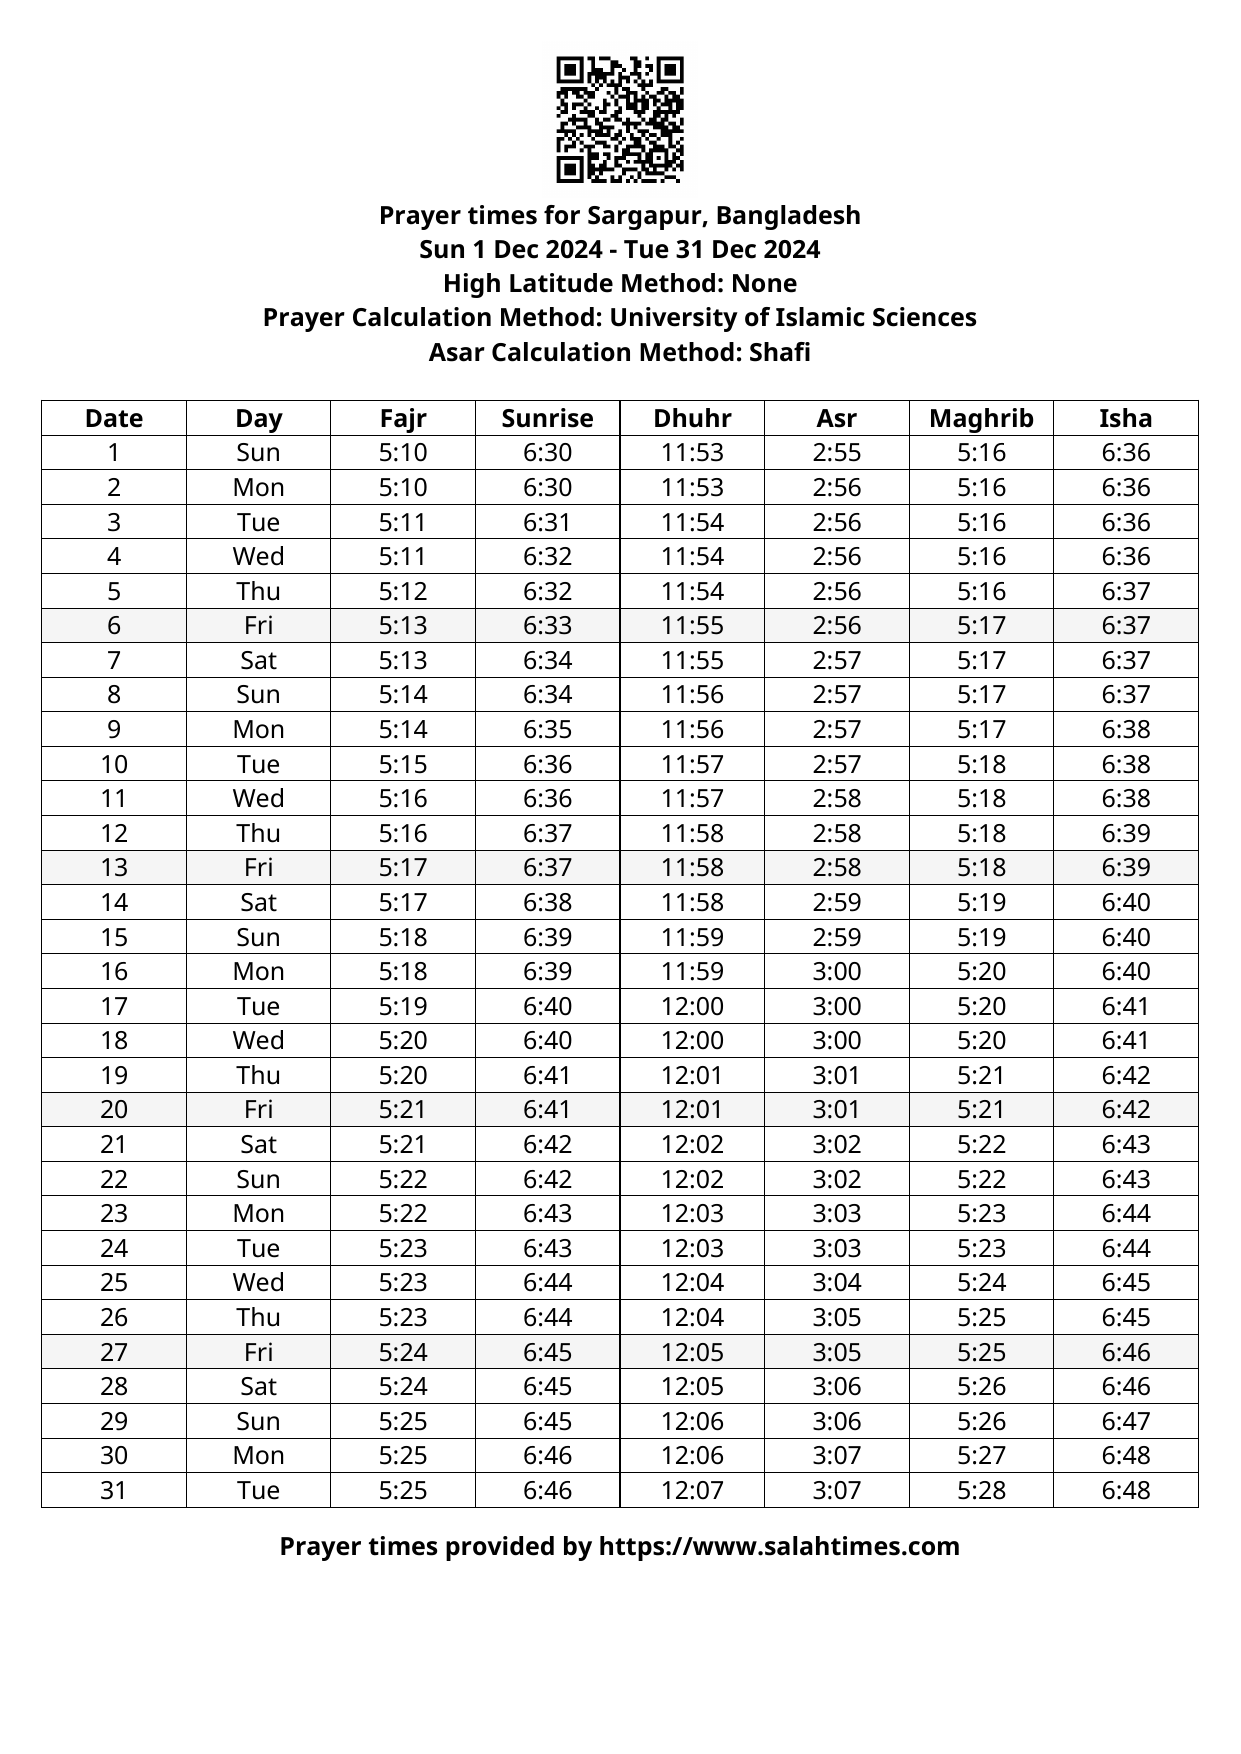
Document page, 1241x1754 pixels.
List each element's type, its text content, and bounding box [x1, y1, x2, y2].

table_cell 6:30 [476, 470, 619, 504]
table_cell 11:53 [621, 470, 764, 504]
table_cell 6:43 [1054, 1162, 1198, 1195]
picture [542, 41, 699, 198]
table_cell Sat [187, 643, 330, 677]
table_cell 5:17 [910, 678, 1053, 711]
table_cell 5:25 [331, 1404, 475, 1437]
table_cell 6:37 [1054, 678, 1198, 711]
table_cell 5:25 [910, 1300, 1053, 1334]
table_cell 3:03 [765, 1231, 909, 1264]
table_cell 6:42 [1054, 1058, 1198, 1092]
table_cell 11:59 [621, 954, 764, 988]
table_cell 6:36 [1054, 436, 1198, 469]
table_cell 6:43 [476, 1231, 619, 1264]
table_cell 12:04 [621, 1266, 764, 1299]
table_cell Tue [187, 747, 330, 780]
table_cell 6:45 [1054, 1266, 1198, 1299]
table_cell Tue [187, 1473, 330, 1507]
table_cell Mon [187, 1196, 330, 1230]
table_cell 6:34 [476, 643, 619, 677]
table_cell 12:04 [621, 1300, 764, 1334]
table_cell 6:36 [476, 781, 619, 815]
table_cell 12:05 [621, 1335, 764, 1368]
table_cell 3:05 [765, 1300, 909, 1334]
table_cell 6:37 [1054, 574, 1198, 607]
table_cell 20 [42, 1093, 186, 1126]
table_cell 6:44 [476, 1300, 619, 1334]
table_cell 12:01 [621, 1093, 764, 1126]
table_cell 30 [42, 1439, 186, 1472]
table_cell 6:40 [1054, 920, 1198, 953]
table_cell 31 [42, 1473, 186, 1507]
table_cell 5:18 [910, 747, 1053, 780]
table_cell Tue [187, 505, 330, 538]
table_cell 5:20 [910, 1024, 1053, 1057]
table_cell 25 [42, 1266, 186, 1299]
table_header Day [187, 401, 330, 434]
table_cell 5:21 [331, 1127, 475, 1161]
table_cell 5:23 [331, 1266, 475, 1299]
table_cell Mon [187, 712, 330, 746]
table_cell 5:12 [331, 574, 475, 607]
table_cell 6:44 [1054, 1231, 1198, 1264]
table_cell 27 [42, 1335, 186, 1368]
table_cell 6:41 [476, 1093, 619, 1126]
table_cell 11:54 [621, 505, 764, 538]
table_cell 6:46 [476, 1439, 619, 1472]
table_cell 6:39 [476, 920, 619, 953]
table_cell 3:02 [765, 1127, 909, 1161]
table_cell 5:25 [331, 1473, 475, 1507]
table_cell 6:45 [476, 1335, 619, 1368]
table_cell 6:38 [1054, 747, 1198, 780]
table_cell 6:42 [476, 1162, 619, 1195]
table_cell 2:56 [765, 574, 909, 607]
table_cell Wed [187, 1266, 330, 1299]
table_cell Sun [187, 920, 330, 953]
table_cell 6:33 [476, 609, 619, 642]
table_cell 6:30 [476, 436, 619, 469]
table_cell 6:48 [1054, 1473, 1198, 1507]
table_cell Sun [187, 1404, 330, 1437]
table_cell 3:07 [765, 1439, 909, 1472]
table_cell 3:00 [765, 954, 909, 988]
table_cell 5:14 [331, 678, 475, 711]
table_cell 5:17 [910, 712, 1053, 746]
table_cell 2:57 [765, 678, 909, 711]
table_cell 11:56 [621, 678, 764, 711]
table_header Asr [765, 401, 909, 434]
table_cell 6:45 [1054, 1300, 1198, 1334]
table_cell Tue [187, 989, 330, 1022]
text Sun 1 Dec 2024 - Tue 31 Dec 2024 [42, 232, 1198, 266]
table_cell 3:05 [765, 1335, 909, 1368]
table_cell 5:16 [910, 470, 1053, 504]
table_cell 5:22 [331, 1162, 475, 1195]
table_cell 2:57 [765, 643, 909, 677]
table_cell 12:03 [621, 1196, 764, 1230]
table_cell 6:31 [476, 505, 619, 538]
table_cell 12 [42, 816, 186, 849]
table_cell 6:39 [1054, 816, 1198, 849]
table_cell 11:57 [621, 781, 764, 815]
table_cell 5 [42, 574, 186, 607]
table_cell 2:56 [765, 470, 909, 504]
text Prayer Calculation Method: University of Islamic Sciences [42, 300, 1198, 334]
table_cell 3:03 [765, 1196, 909, 1230]
table_cell 3:06 [765, 1404, 909, 1437]
table_cell Mon [187, 1439, 330, 1472]
table_cell 5:23 [910, 1231, 1053, 1264]
table_cell 5:22 [910, 1127, 1053, 1161]
table_cell 11:53 [621, 436, 764, 469]
table_cell Sun [187, 436, 330, 469]
table_cell 5:17 [331, 885, 475, 919]
table_header Dhuhr [621, 401, 764, 434]
table_cell 5:20 [331, 1058, 475, 1092]
table_header Sunrise [476, 401, 619, 434]
table_cell 5:18 [910, 851, 1053, 884]
text Prayer times provided by https://www.salahtimes.com [42, 1528, 1198, 1563]
table_cell 2:57 [765, 747, 909, 780]
table_cell 6:36 [1054, 470, 1198, 504]
table_cell 5:19 [910, 885, 1053, 919]
table_cell 5:11 [331, 505, 475, 538]
table_cell 6:36 [1054, 505, 1198, 538]
table_cell 6:44 [1054, 1196, 1198, 1230]
table_cell 5:25 [910, 1335, 1053, 1368]
table_cell 5:24 [331, 1335, 475, 1368]
table_cell 3:02 [765, 1162, 909, 1195]
table_cell 12:03 [621, 1231, 764, 1264]
table_cell 5:21 [910, 1093, 1053, 1126]
table_cell 11:55 [621, 609, 764, 642]
table_cell 3:04 [765, 1266, 909, 1299]
table_cell 15 [42, 920, 186, 953]
table_cell 5:11 [331, 539, 475, 573]
table_cell 6:41 [1054, 1024, 1198, 1057]
table_cell 6:40 [1054, 885, 1198, 919]
table_cell 2:55 [765, 436, 909, 469]
table_cell 22 [42, 1162, 186, 1195]
table_cell 5:16 [910, 505, 1053, 538]
table_cell 6:40 [476, 1024, 619, 1057]
table_cell 6:41 [476, 1058, 619, 1092]
table_cell 21 [42, 1127, 186, 1161]
table_cell Thu [187, 816, 330, 849]
table_cell 5:16 [910, 539, 1053, 573]
table_cell 11:54 [621, 539, 764, 573]
table_cell 5:10 [331, 470, 475, 504]
table_cell 7 [42, 643, 186, 677]
table_cell 5:18 [910, 781, 1053, 815]
table_cell 2:56 [765, 505, 909, 538]
table_cell 5:21 [910, 1058, 1053, 1092]
table_cell 6:46 [1054, 1335, 1198, 1368]
table_cell 11:59 [621, 920, 764, 953]
table_cell Fri [187, 1335, 330, 1368]
table_cell 6:47 [1054, 1404, 1198, 1437]
table_cell 8 [42, 678, 186, 711]
table_cell 12:05 [621, 1369, 764, 1403]
table_cell 5:10 [331, 436, 475, 469]
table_cell 5:21 [331, 1093, 475, 1126]
table_header Maghrib [910, 401, 1053, 434]
table_cell 5:28 [910, 1473, 1053, 1507]
table_cell Fri [187, 851, 330, 884]
table_cell Mon [187, 470, 330, 504]
table_cell 5:25 [331, 1439, 475, 1472]
table_cell 6:43 [1054, 1127, 1198, 1161]
table_cell 6:39 [476, 954, 619, 988]
table_cell 6:37 [476, 816, 619, 849]
table_cell 5:26 [910, 1404, 1053, 1437]
table_cell 5:17 [910, 643, 1053, 677]
table_cell 5:17 [331, 851, 475, 884]
table_cell 12:01 [621, 1058, 764, 1092]
table_cell 3:01 [765, 1093, 909, 1126]
table_cell 11:56 [621, 712, 764, 746]
table_cell 12:06 [621, 1404, 764, 1437]
table_cell 3:06 [765, 1369, 909, 1403]
table_cell 6:42 [1054, 1093, 1198, 1126]
table_cell 11:57 [621, 747, 764, 780]
text High Latitude Method: None [42, 266, 1198, 300]
table_cell 5:23 [910, 1196, 1053, 1230]
table_cell Sat [187, 1369, 330, 1403]
table_cell 5:27 [910, 1439, 1053, 1472]
table_cell 6:40 [1054, 954, 1198, 988]
table_cell 6:44 [476, 1266, 619, 1299]
table_cell 6:35 [476, 712, 619, 746]
table_cell 3:07 [765, 1473, 909, 1507]
table_cell 3:01 [765, 1058, 909, 1092]
table_cell 5:20 [910, 989, 1053, 1022]
table_cell 5:13 [331, 609, 475, 642]
table_cell 6:37 [1054, 643, 1198, 677]
table_cell 5:16 [331, 781, 475, 815]
table_header Fajr [331, 401, 475, 434]
table_cell 10 [42, 747, 186, 780]
table_cell 13 [42, 851, 186, 884]
table_cell 6:32 [476, 574, 619, 607]
table_cell 5:18 [331, 954, 475, 988]
table_cell Thu [187, 574, 330, 607]
table_cell 18 [42, 1024, 186, 1057]
table_cell 5:16 [910, 574, 1053, 607]
table_cell 2:57 [765, 712, 909, 746]
table_cell Fri [187, 609, 330, 642]
table_cell 5:19 [910, 920, 1053, 953]
table_cell 6:48 [1054, 1439, 1198, 1472]
table_cell 11:58 [621, 851, 764, 884]
table_cell 2:59 [765, 920, 909, 953]
table_cell 16 [42, 954, 186, 988]
table_cell 6:38 [1054, 781, 1198, 815]
table_cell 5:19 [331, 989, 475, 1022]
table_cell 5:18 [331, 920, 475, 953]
table_cell Thu [187, 1300, 330, 1334]
table_cell 2 [42, 470, 186, 504]
table_cell 6:32 [476, 539, 619, 573]
table_cell 2:58 [765, 781, 909, 815]
table_cell 6 [42, 609, 186, 642]
table_cell 2:56 [765, 609, 909, 642]
table_cell 5:20 [331, 1024, 475, 1057]
table_cell 6:43 [476, 1196, 619, 1230]
table_cell Sun [187, 1162, 330, 1195]
table_cell 6:37 [476, 851, 619, 884]
table_cell 12:07 [621, 1473, 764, 1507]
table_cell 2:58 [765, 851, 909, 884]
table_cell 5:26 [910, 1369, 1053, 1403]
table_cell 5:23 [331, 1231, 475, 1264]
table_cell 2:56 [765, 539, 909, 573]
table_cell Fri [187, 1093, 330, 1126]
table_cell 5:24 [331, 1369, 475, 1403]
table_cell 6:37 [1054, 609, 1198, 642]
table_cell 11:54 [621, 574, 764, 607]
table_cell 5:14 [331, 712, 475, 746]
table_cell 5:22 [910, 1162, 1053, 1195]
table_cell 23 [42, 1196, 186, 1230]
table_cell 6:46 [476, 1473, 619, 1507]
table_cell 5:15 [331, 747, 475, 780]
table_cell 29 [42, 1404, 186, 1437]
table_cell 6:36 [476, 747, 619, 780]
table_cell 5:13 [331, 643, 475, 677]
table_cell 5:23 [331, 1300, 475, 1334]
table_header Isha [1054, 401, 1198, 434]
table_cell 3:00 [765, 989, 909, 1022]
table_cell 11:58 [621, 885, 764, 919]
table_cell Sat [187, 885, 330, 919]
table_cell Mon [187, 954, 330, 988]
table_cell 6:40 [476, 989, 619, 1022]
table_cell 5:16 [910, 436, 1053, 469]
table_cell 12:00 [621, 989, 764, 1022]
table_cell Wed [187, 539, 330, 573]
table_cell 11:55 [621, 643, 764, 677]
text Asar Calculation Method: Shafi [42, 334, 1198, 368]
table_cell 12:00 [621, 1024, 764, 1057]
table_cell 6:38 [1054, 712, 1198, 746]
table_cell 12:02 [621, 1162, 764, 1195]
table_cell 6:34 [476, 678, 619, 711]
table_cell 2:59 [765, 885, 909, 919]
table_cell 9 [42, 712, 186, 746]
table_header Date [42, 401, 186, 434]
table_cell 17 [42, 989, 186, 1022]
table_cell Tue [187, 1231, 330, 1264]
text Prayer times for Sargapur, Bangladesh [42, 198, 1198, 232]
table_cell 12:06 [621, 1439, 764, 1472]
table_cell 12:02 [621, 1127, 764, 1161]
table_cell 6:36 [1054, 539, 1198, 573]
table_cell 6:45 [476, 1369, 619, 1403]
table_cell 5:18 [910, 816, 1053, 849]
table_cell 24 [42, 1231, 186, 1264]
table_cell 26 [42, 1300, 186, 1334]
table_cell Sat [187, 1127, 330, 1161]
table_cell Wed [187, 781, 330, 815]
table_cell 5:22 [331, 1196, 475, 1230]
table_cell 4 [42, 539, 186, 573]
table_cell 6:38 [476, 885, 619, 919]
table_cell 1 [42, 436, 186, 469]
table_cell 6:39 [1054, 851, 1198, 884]
table_cell 6:46 [1054, 1369, 1198, 1403]
table_cell 5:20 [910, 954, 1053, 988]
table_cell 11 [42, 781, 186, 815]
table_cell 5:24 [910, 1266, 1053, 1299]
table_cell Wed [187, 1024, 330, 1057]
table_cell 5:16 [331, 816, 475, 849]
table_cell 3:00 [765, 1024, 909, 1057]
table_cell 3 [42, 505, 186, 538]
table_cell 2:58 [765, 816, 909, 849]
table_cell 28 [42, 1369, 186, 1403]
table_cell 6:45 [476, 1404, 619, 1437]
table_cell Thu [187, 1058, 330, 1092]
table_cell 6:41 [1054, 989, 1198, 1022]
table_cell 19 [42, 1058, 186, 1092]
table_cell 6:42 [476, 1127, 619, 1161]
table_cell Sun [187, 678, 330, 711]
table_cell 11:58 [621, 816, 764, 849]
table_cell 5:17 [910, 609, 1053, 642]
table_cell 14 [42, 885, 186, 919]
